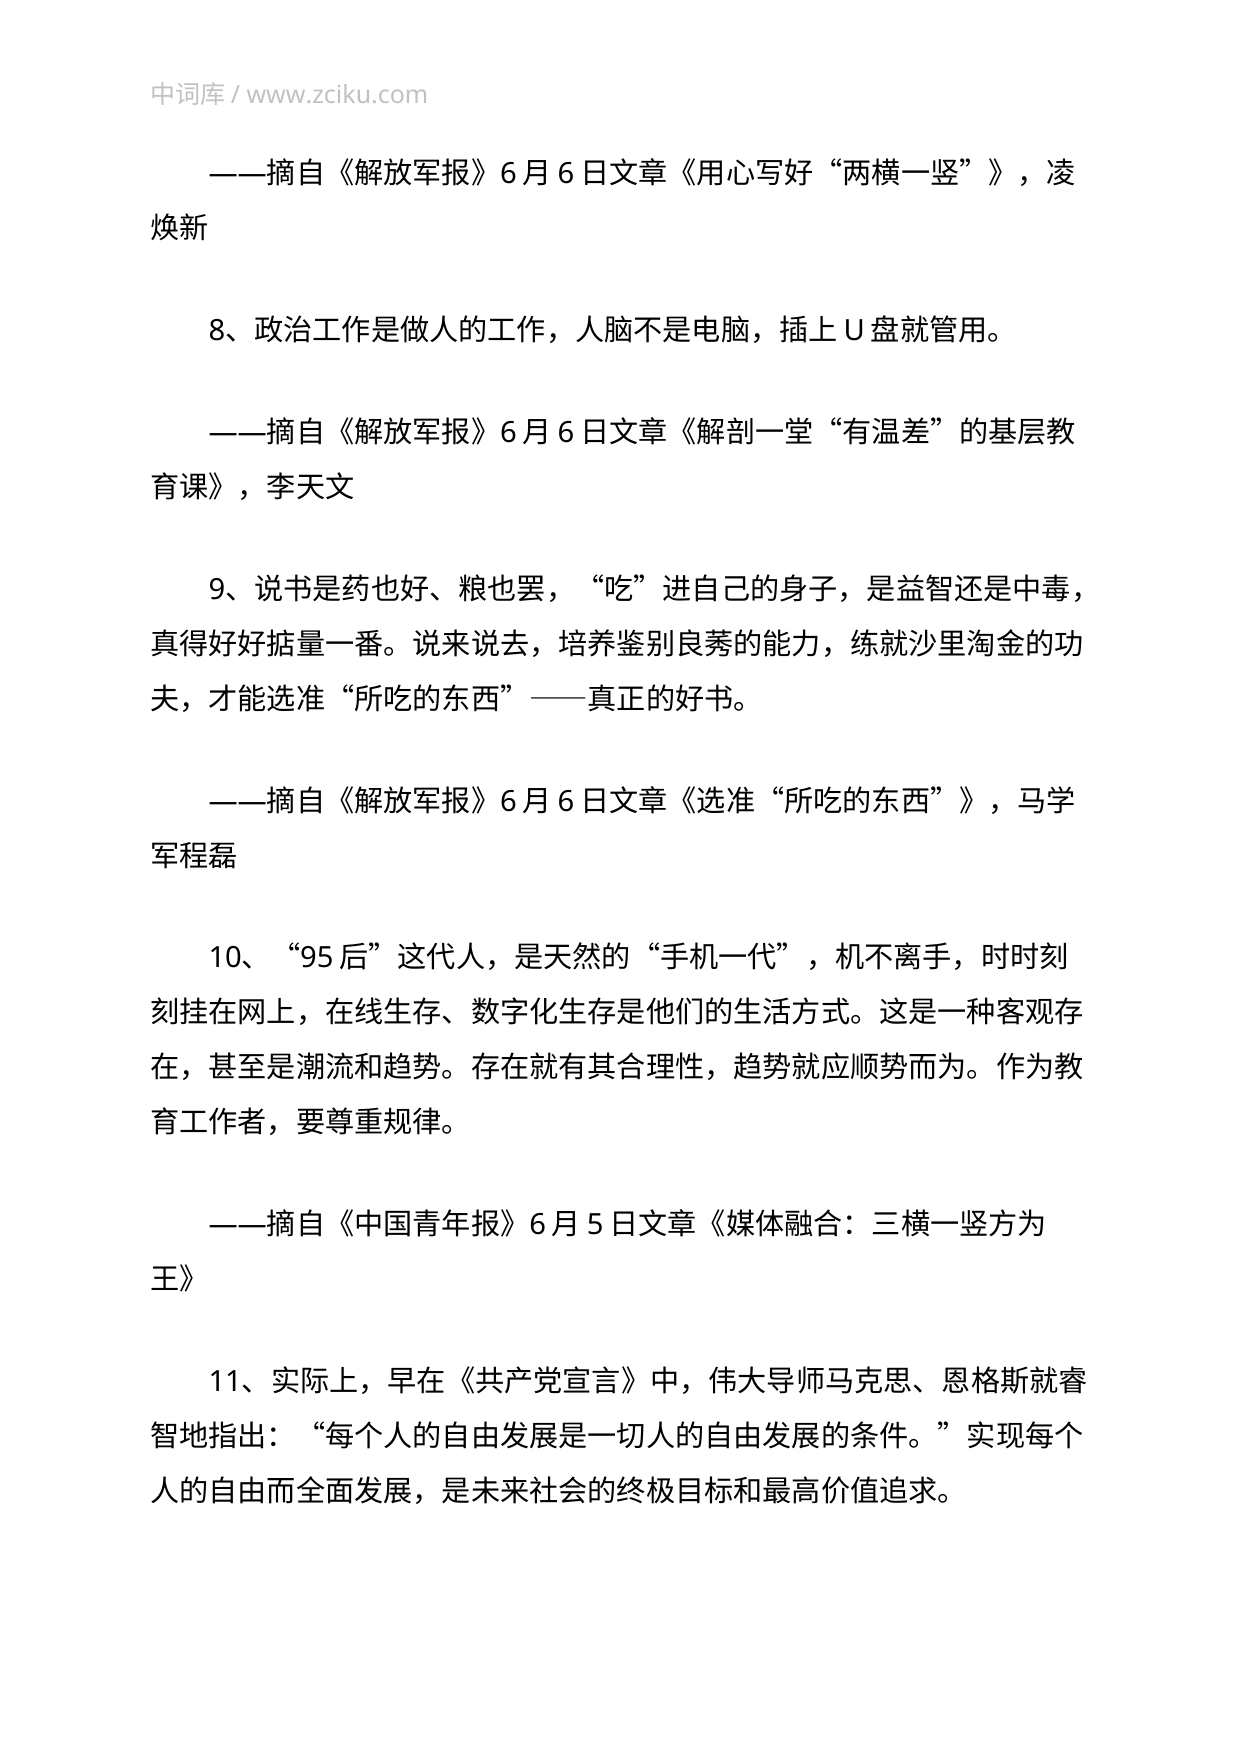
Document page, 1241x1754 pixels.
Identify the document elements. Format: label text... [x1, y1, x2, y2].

text ——摘自《解放军报》6月6日文章《选准“所吃的东西”》，马学军程磊 [150, 777, 1090, 874]
text 9、说书是药也好、粮也罢，“吃”进自己的身子，是益智还是中毒，真得好好掂量一番。说来说去，培养鉴别良莠的能力，练就沙里淘金的功夫，才能选准“所吃的东西”——真正的好书。 [150, 566, 1090, 718]
text 11、实际上，早在《共产党宣言》中，伟大导师马克思、恩格斯就睿智地指出：“每个人的自由发展是一切人的自由发展的条件。”实现每个人的自由而全面发展，是未来社会的终极目标和最高价值追求。 [150, 1357, 1090, 1509]
text 10、“95后”这代人，是天然的“手机一代”，机不离手，时时刻刻挂在网上，在线生存、数字化生存是他们的生活方式。这是一种客观存在，甚至是潮流和趋势。存在就有其合理性，趋势就应顺势而为。作为教育工作者，要尊重规律。 [150, 934, 1090, 1141]
text ——摘自《解放军报》6月6日文章《用心写好“两横一竖”》，凌焕新 [150, 150, 1090, 247]
text ——摘自《中国青年报》6月5日文章《媒体融合：三横一竖方为王》 [150, 1201, 1090, 1298]
text 8、政治工作是做人的工作，人脑不是电脑，插上U盘就管用。 [150, 307, 1090, 349]
text ——摘自《解放军报》6月6日文章《解剖一堂“有温差”的基层教育课》，李天文 [150, 409, 1090, 506]
